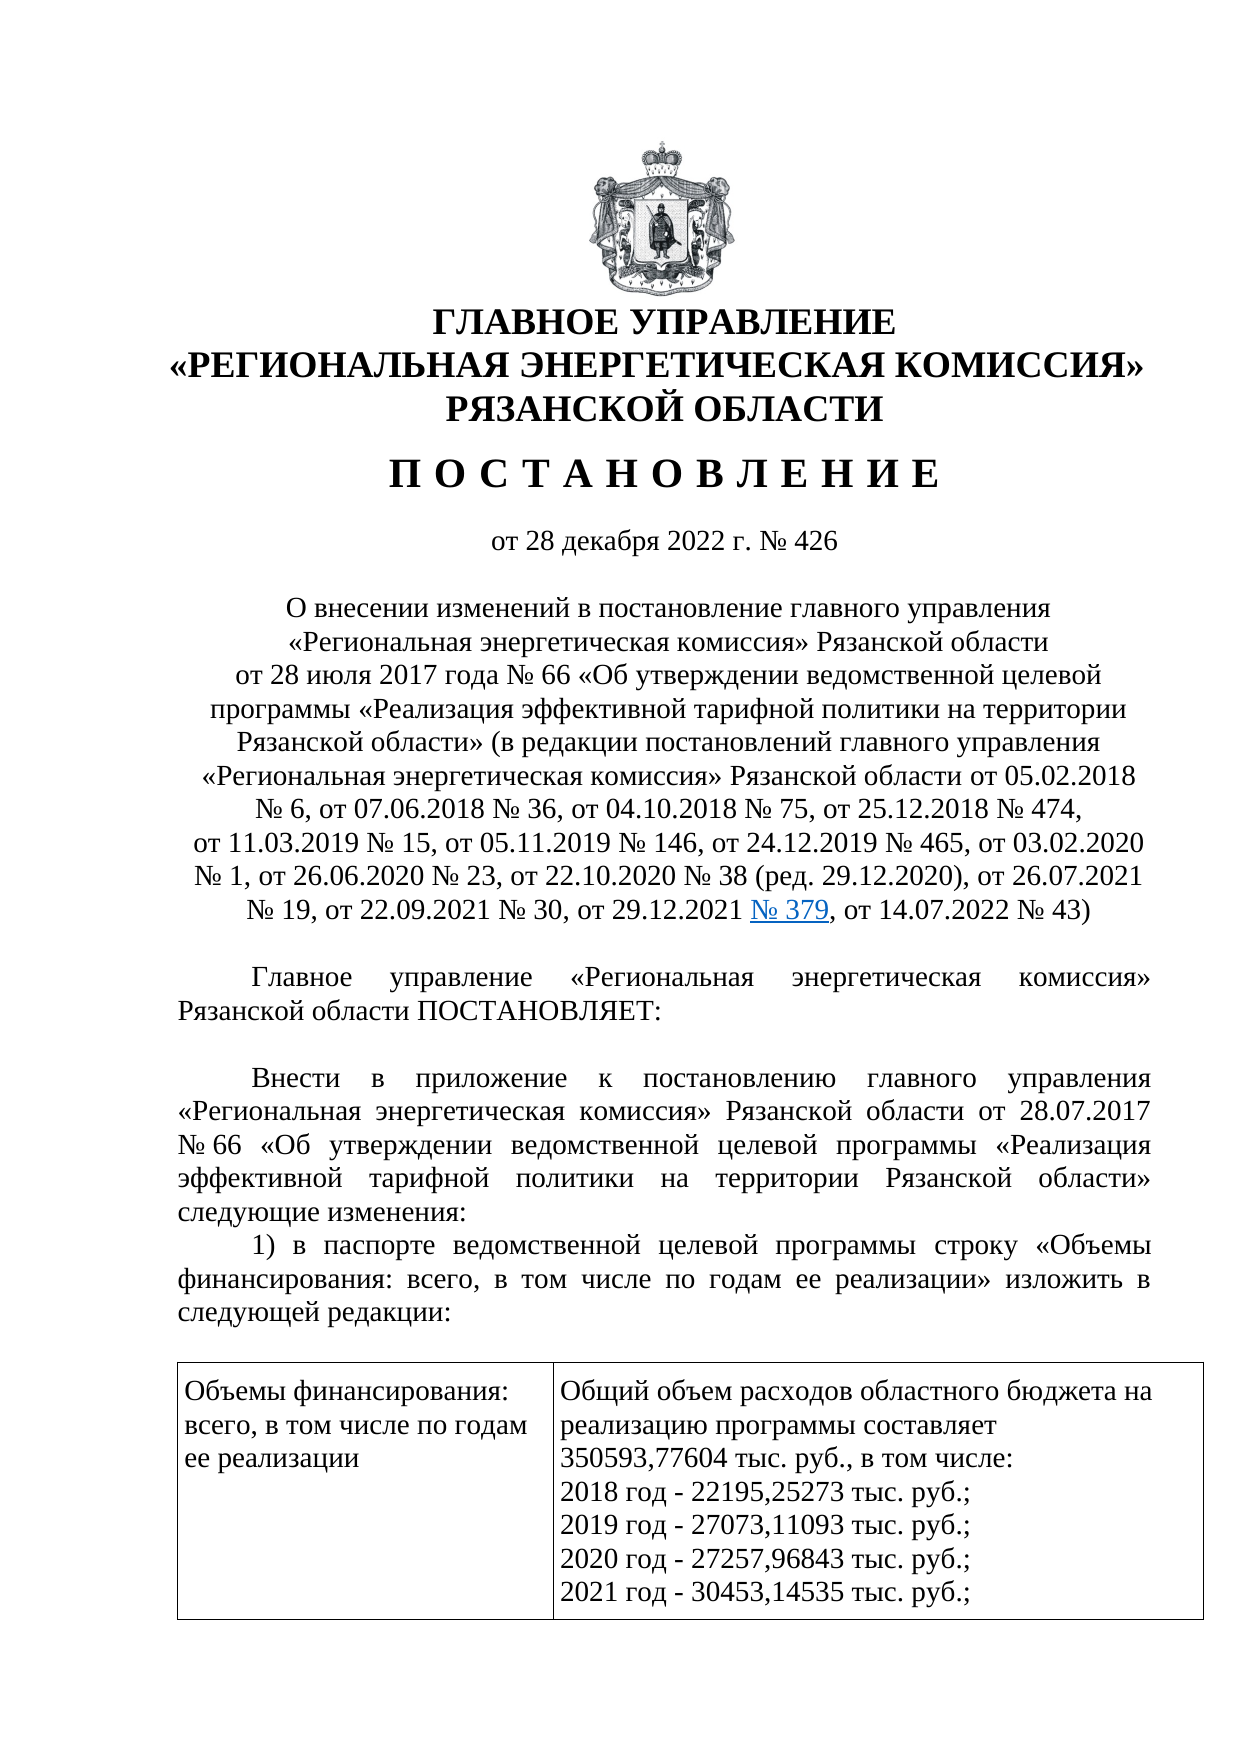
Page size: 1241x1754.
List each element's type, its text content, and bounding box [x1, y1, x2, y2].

picture [588, 137, 741, 300]
text 1) в паспорте ведомственной целевой программы строку «Объемы финансирования: всего, в том числе по годам ее реализации» изложить в следующей редакции: [177, 1227, 1152, 1328]
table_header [554, 1363, 1203, 1619]
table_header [178, 1363, 553, 1619]
list Внести в приложение к постановлению главного управления «Региональная энергетическая комиссия» Рязанской области от 28.07.2017 № 66 «Об утверждении ведомственной целевой программы «Реализация эффективной тарифной политики на территории Рязанской области» следующие изменения: [177, 1060, 1152, 1227]
subtitle РЯЗАНСКОЙ ОБЛАСТИ [177, 386, 1152, 429]
text ГЛАВНОЕ УПРАВЛЕНИЕ [177, 300, 1152, 343]
text О внесении изменений в постановление главного управления «Региональная энергетическая комиссия» Рязанской области от 28 июля 2017 года № 66 «Об утверждении ведомственной целевой программы «Реализация эффективной тарифной политики на территории Рязанской области» (в редакции постановлений главного управления «Региональная энергетическая комиссия» Рязанской области от 05.02.2018 № 6, от 07.06.2018 № 36, от 04.10.2018 № 75, от 25.12.2018 № 474, от 11.03.2019 № 15, от 05.11.2019 № 146, от 24.12.2019 № 465, от 03.02.2020 № 1, от 26.06.2020 № 23, от 22.10.2020 № 38 (ред. 29.12.2020), от 26.07.2021 № 19, от 22.09.2021 № 30, от 29.12.2021 № 379, от 14.07.2022 № 43) [177, 590, 1160, 926]
text Главное управление «Региональная энергетическая комиссия» Рязанской области ПОСТАНОВЛЯЕТ: [177, 959, 1152, 1026]
text от 28 декабря 2022 г. № 426 [177, 523, 1152, 557]
subtitle П О С Т А Н О В Л Е Н И Е [177, 448, 1152, 496]
subtitle «РЕГИОНАЛЬНАЯ ЭНЕРГЕТИЧЕСКАЯ КОМИССИЯ» [162, 343, 1152, 386]
